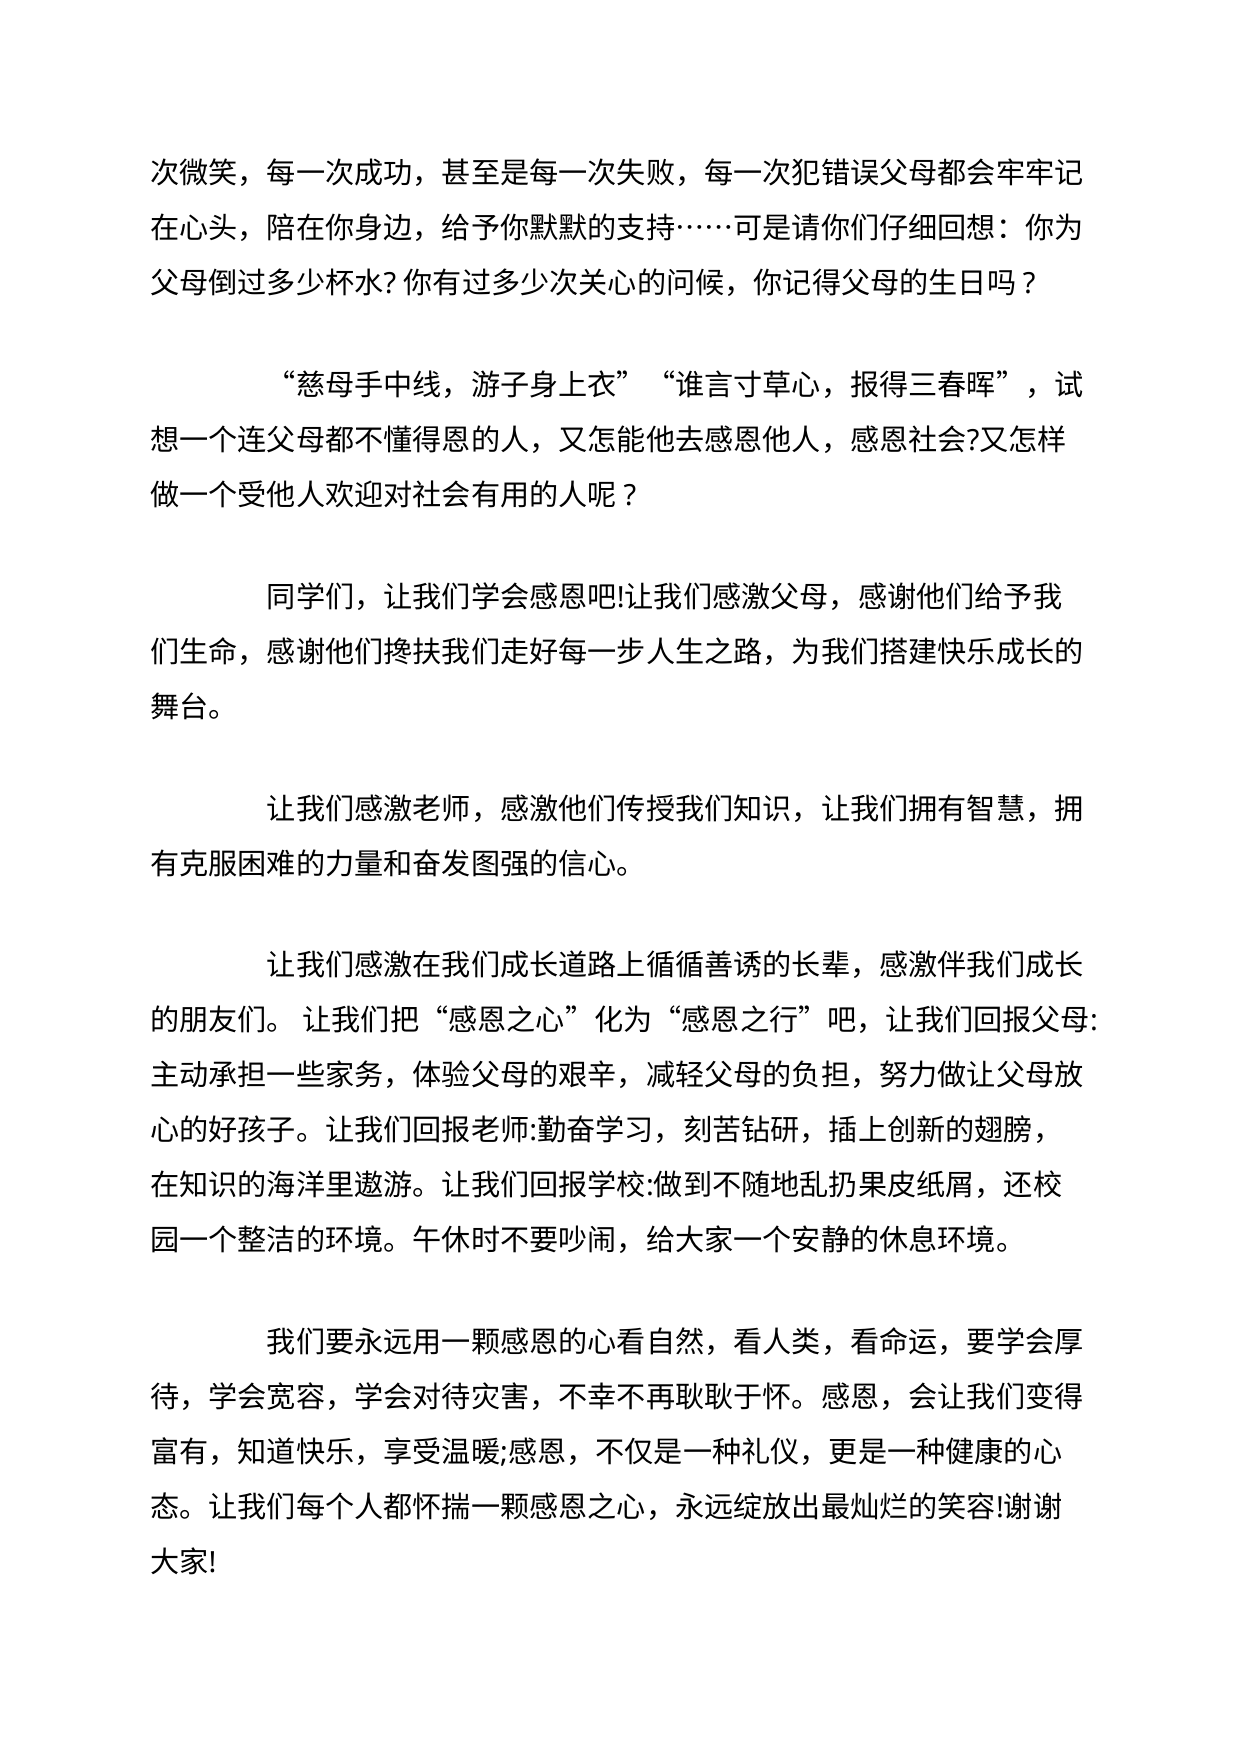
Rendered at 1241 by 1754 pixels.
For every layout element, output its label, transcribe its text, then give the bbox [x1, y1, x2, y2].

text “慈母手中线，游子身上衣”“谁言寸草心，报得三春晖”，试想一个连父母都不懂得恩的人，又怎能他去感恩他人，感恩社会?又怎样做一个受他人欢迎对社会有用的人呢 ? [150, 362, 1090, 514]
text 让我们感激在我们成长道路上循循善诱的长辈，感激伴我们成长的朋友们。 让我们把“感恩之心”化为“感恩之行”吧，让我们回报父母:主动承担一些家务，体验父母的艰辛，减轻父母的负担，努力做让父母放心的好孩子。让我们回报老师:勤奋学习，刻苦钻研，插上创新的翅膀，在知识的海洋里遨游。让我们回报学校:做到不随地乱扔果皮纸屑，还校园一个整洁的环境。午休时不要吵闹，给大家一个安静的休息环境。 [150, 942, 1090, 1259]
text 我们要永远用一颗感恩的心看自然，看人类，看命运，要学会厚待，学会宽容，学会对待灾害，不幸不再耿耿于怀。感恩，会让我们变得富有，知道快乐，享受温暖;感恩，不仅是一种礼仪，更是一种健康的心态。让我们每个人都怀揣一颗感恩之心，永远绽放出最灿烂的笑容!谢谢大家! [150, 1318, 1090, 1581]
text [150, 150, 1090, 302]
text 同学们，让我们学会感恩吧!让我们感激父母，感谢他们给予我们生命，感谢他们搀扶我们走好每一步人生之路，为我们搭建快乐成长的舞台。 [150, 574, 1090, 726]
text 让我们感激老师，感激他们传授我们知识，让我们拥有智慧，拥有克服困难的力量和奋发图强的信心。 [150, 785, 1090, 882]
